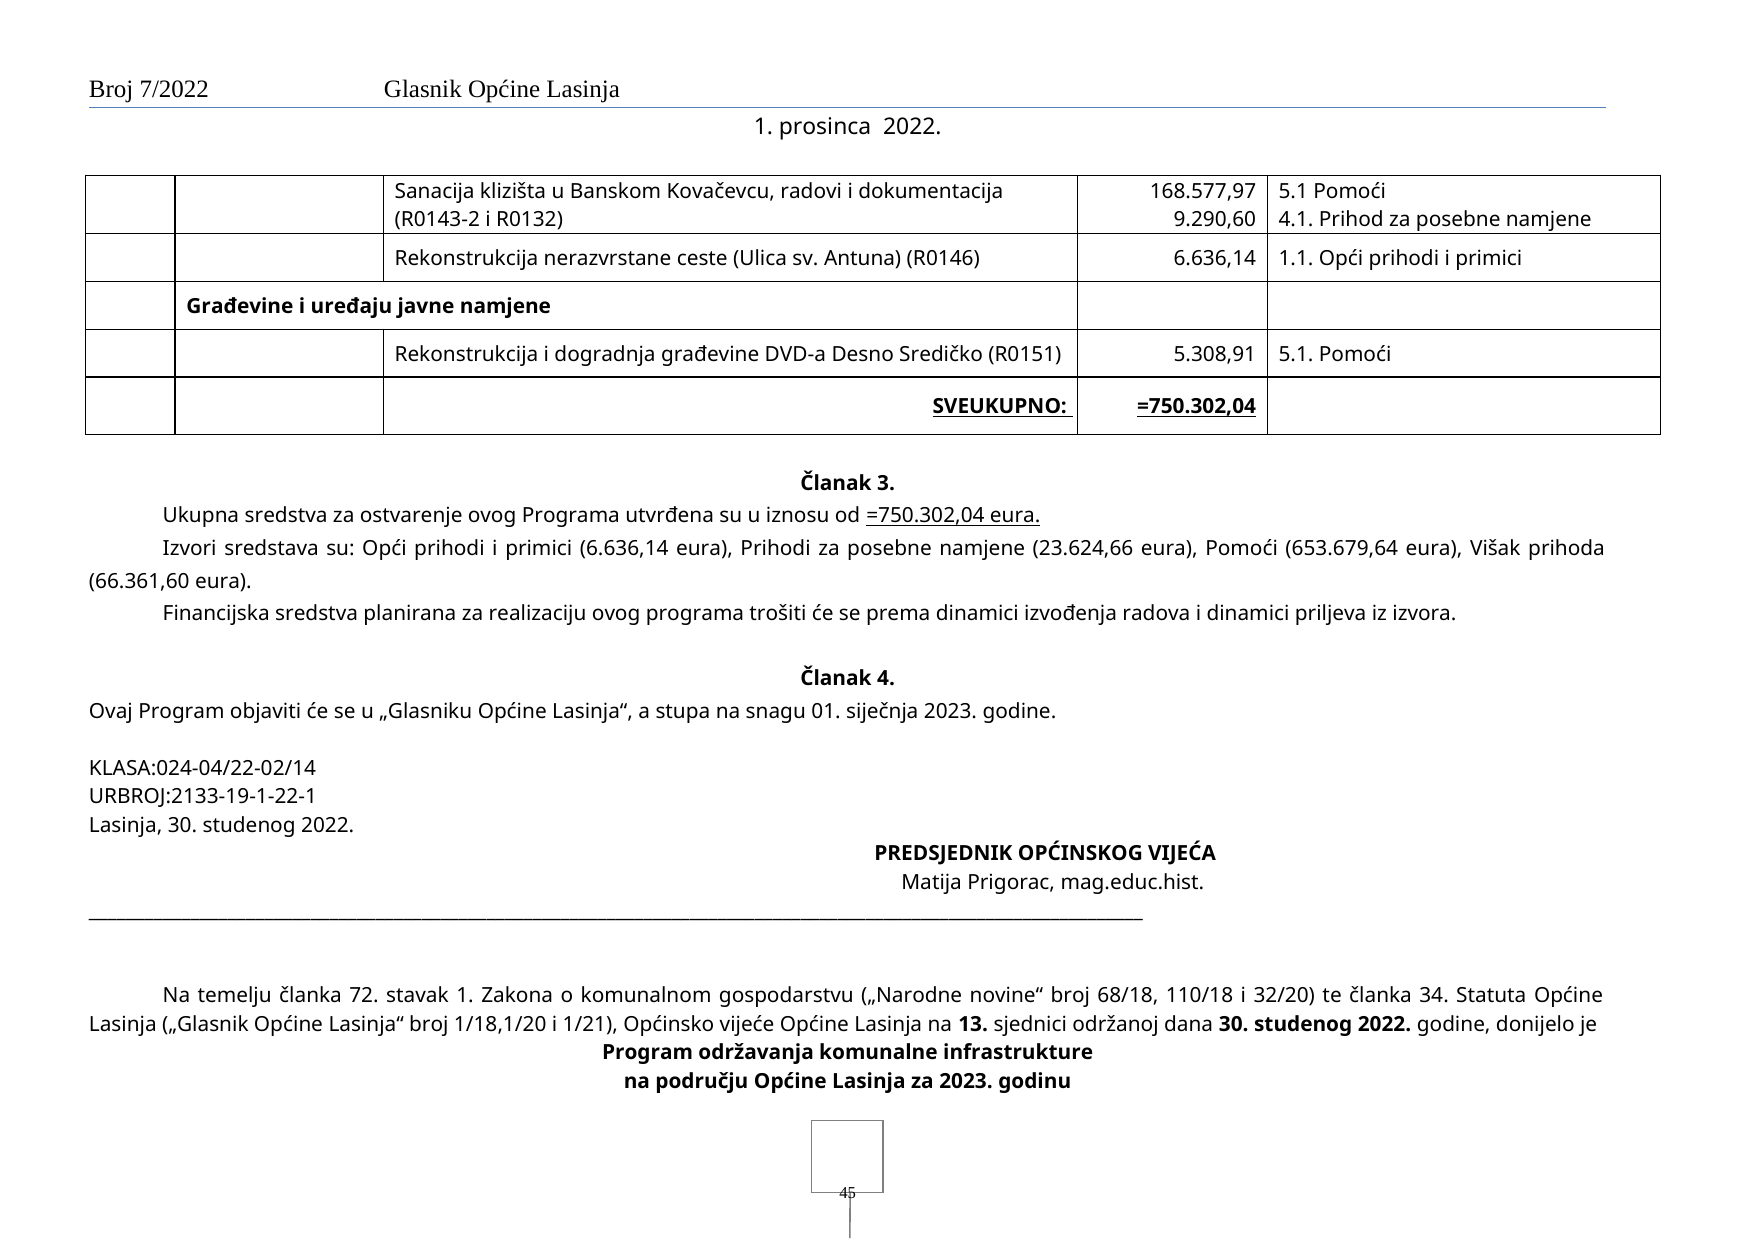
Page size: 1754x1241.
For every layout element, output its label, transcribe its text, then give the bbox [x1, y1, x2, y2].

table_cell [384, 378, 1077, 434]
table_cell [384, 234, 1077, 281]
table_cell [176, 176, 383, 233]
text Matija Prigorac, mag.educ.hist. [89, 867, 1606, 895]
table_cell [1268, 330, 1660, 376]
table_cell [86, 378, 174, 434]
text Članak 4. [89, 663, 1606, 692]
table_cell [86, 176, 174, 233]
text Lasinja, 30. studenog 2022. [89, 810, 1606, 838]
text Ovaj Program objaviti će se u „Glasniku Općine Lasinja“, a stupa na snagu 01. siječnja 2023. godine. [89, 696, 1606, 724]
text na području Općine Lasinja za 2023. godinu [89, 1066, 1606, 1094]
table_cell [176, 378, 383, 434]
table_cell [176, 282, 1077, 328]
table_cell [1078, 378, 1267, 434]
text Na temelju članka 72. stavak 1. Zakona o komunalnom gospodarstvu („Narodne novine“ broj 68/18, 110/18 i 32/20) te članka 34. Statuta Općine Lasinja („Glasnik Općine Lasinja“ broj 1/18,1/20 i 1/21), Općinsko vijeće Općine Lasinja na 13. sjednici održanoj dana 30. studenog 2022. godine, donijelo je [89, 981, 1606, 1037]
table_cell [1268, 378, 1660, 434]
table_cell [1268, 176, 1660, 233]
subtitle Program održavanja komunalne infrastrukture [89, 1037, 1606, 1066]
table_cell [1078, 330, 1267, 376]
text URBROJ:2133-19-1-22-1 [89, 781, 1606, 810]
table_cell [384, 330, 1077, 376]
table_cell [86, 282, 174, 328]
text KLASA:024-04/22-02/14 [89, 753, 1606, 781]
text Članak 3. [89, 468, 1606, 496]
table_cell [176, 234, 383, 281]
text Ukupna sredstva za ostvarenje ovog Programa utvrđena su u iznosu od =750.302,04 eura. [89, 501, 1606, 529]
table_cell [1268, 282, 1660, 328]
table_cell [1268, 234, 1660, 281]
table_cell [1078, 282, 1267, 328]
text Financijska sredstva planirana za realizaciju ovog programa trošiti će se prema dinamici izvođenja radova i dinamici priljeva iz izvora. [89, 598, 1606, 627]
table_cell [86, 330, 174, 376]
text PREDSJEDNIK OPĆINSKOG VIJEĆA [89, 838, 1606, 867]
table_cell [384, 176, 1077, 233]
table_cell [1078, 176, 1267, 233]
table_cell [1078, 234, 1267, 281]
text __________________________________________________________________________________________________________________ [89, 895, 1606, 924]
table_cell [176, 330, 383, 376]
text Izvori sredstava su: Opći prihodi i primici (6.636,14 eura), Prihodi za posebne namjene (23.624,66 eura), Pomoći (653.679,64 eura), Višak prihoda (66.361,60 eura). [89, 533, 1606, 594]
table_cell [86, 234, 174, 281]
